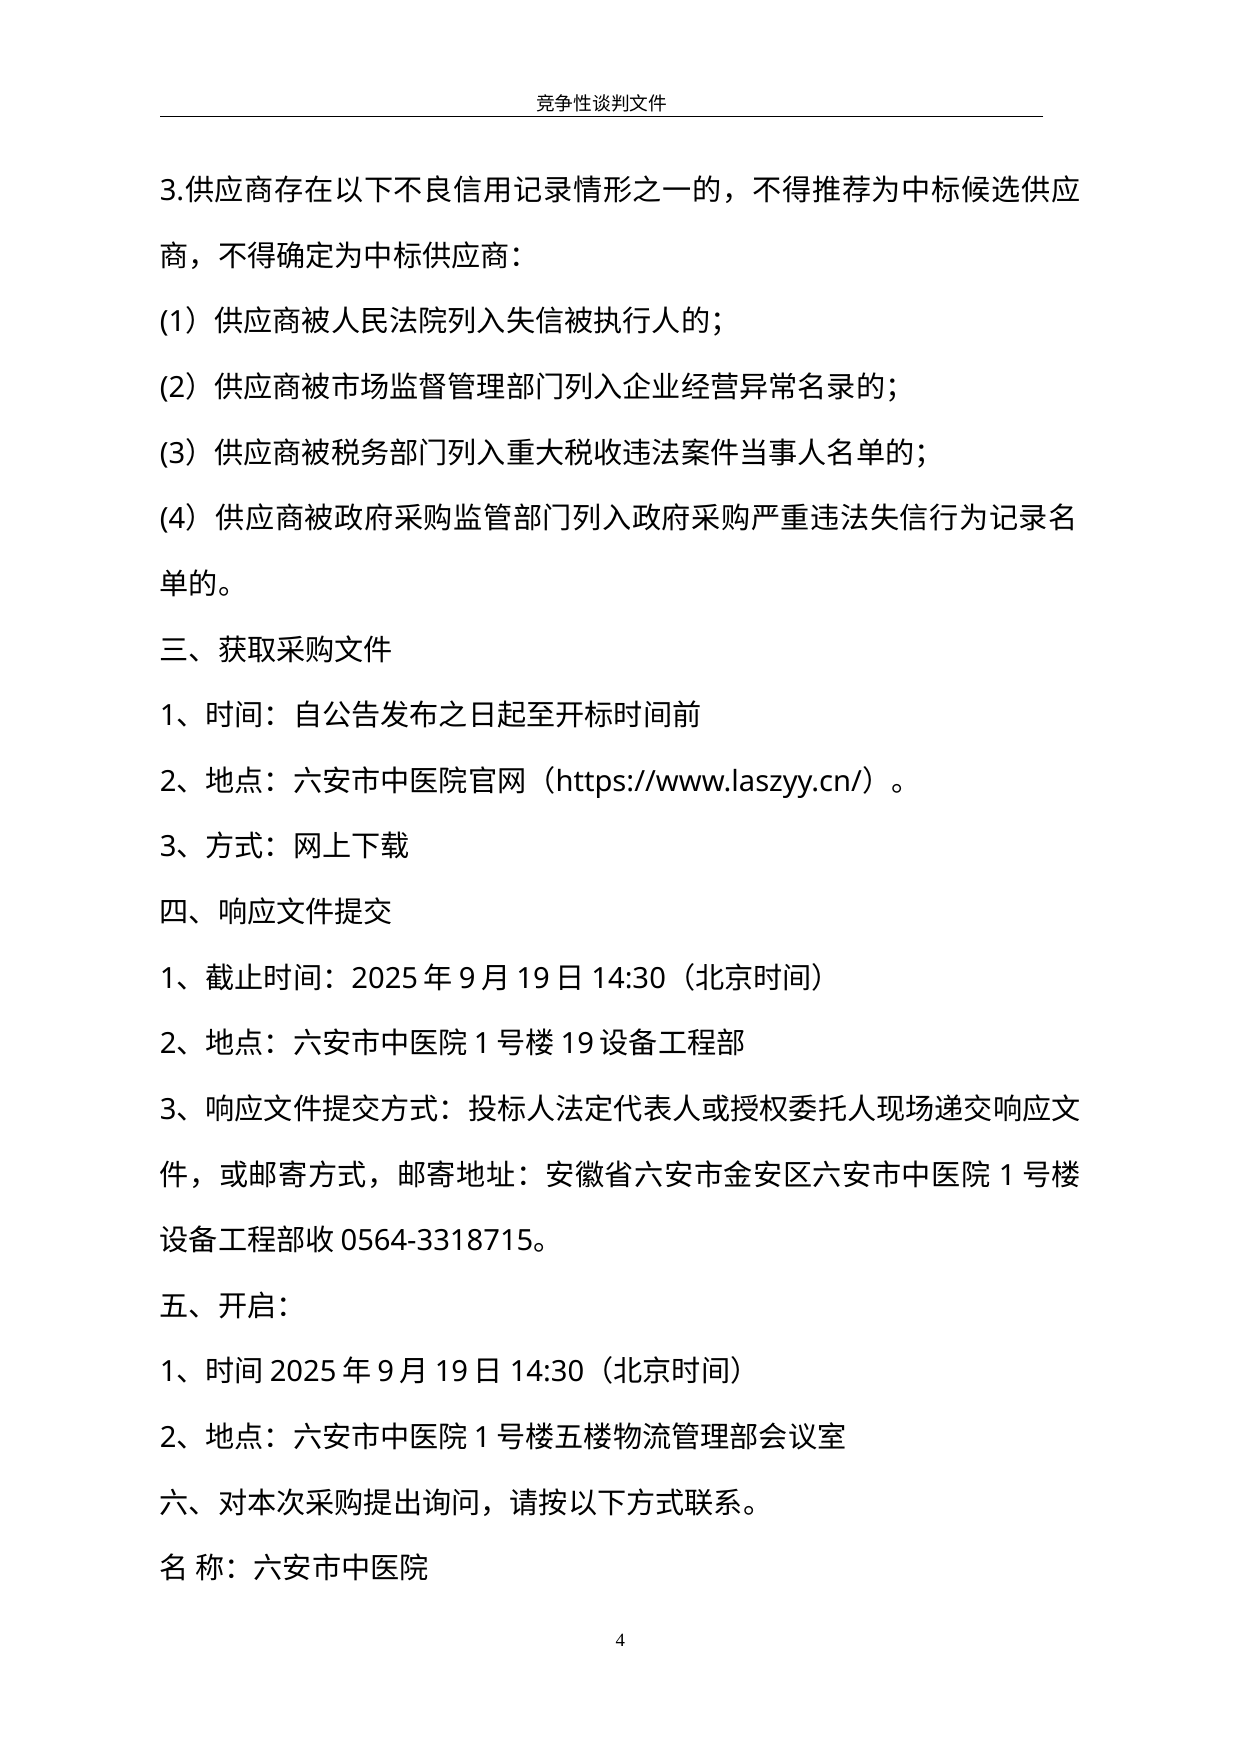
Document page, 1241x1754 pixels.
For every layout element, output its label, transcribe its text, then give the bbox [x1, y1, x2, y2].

text 四、响应文件提交 [159, 877, 1081, 943]
text 名 称：六安市中医院 [159, 1533, 1081, 1599]
text 3、响应文件提交方式：投标人法定代表人或授权委托人现场递交响应文件，或邮寄方式，邮寄地址：安徽省六安市金安区六安市中医院1号楼设备工程部收0564-3318715。 [159, 1074, 1081, 1271]
text 3.供应商存在以下不良信用记录情形之一的，不得推荐为中标候选供应商，不得确定为中标供应商： [159, 155, 1081, 286]
text (3）供应商被税务部门列入重大税收违法案件当事人名单的； [159, 418, 1081, 483]
text 2、地点：六安市中医院1号楼五楼物流管理部会议室 [159, 1402, 1081, 1468]
text 2、地点：六安市中医院官网（https://www.laszyy.cn/）。 [159, 746, 1081, 811]
text 1、截止时间：2025年9月19日 14:30（北京时间） [159, 943, 1081, 1008]
text (4）供应商被政府采购监管部门列入政府采购严重违法失信行为记录名单的。 [159, 483, 1081, 614]
text 六、对本次采购提出询问，请按以下方式联系。 [159, 1468, 1081, 1533]
text 2、地点：六安市中医院1号楼19设备工程部 [159, 1008, 1081, 1074]
text 1、时间2025年9月19日 14:30（北京时间） [159, 1336, 1081, 1402]
text (1）供应商被人民法院列入失信被执行人的； [159, 286, 1081, 352]
text 1、时间：自公告发布之日起至开标时间前 [159, 680, 1081, 746]
text 三、获取采购文件 [159, 614, 1081, 680]
text 五、开启： [159, 1271, 1081, 1336]
text 3、方式：网上下载 [159, 811, 1081, 877]
text (2）供应商被市场监督管理部门列入企业经营异常名录的； [159, 352, 1081, 418]
